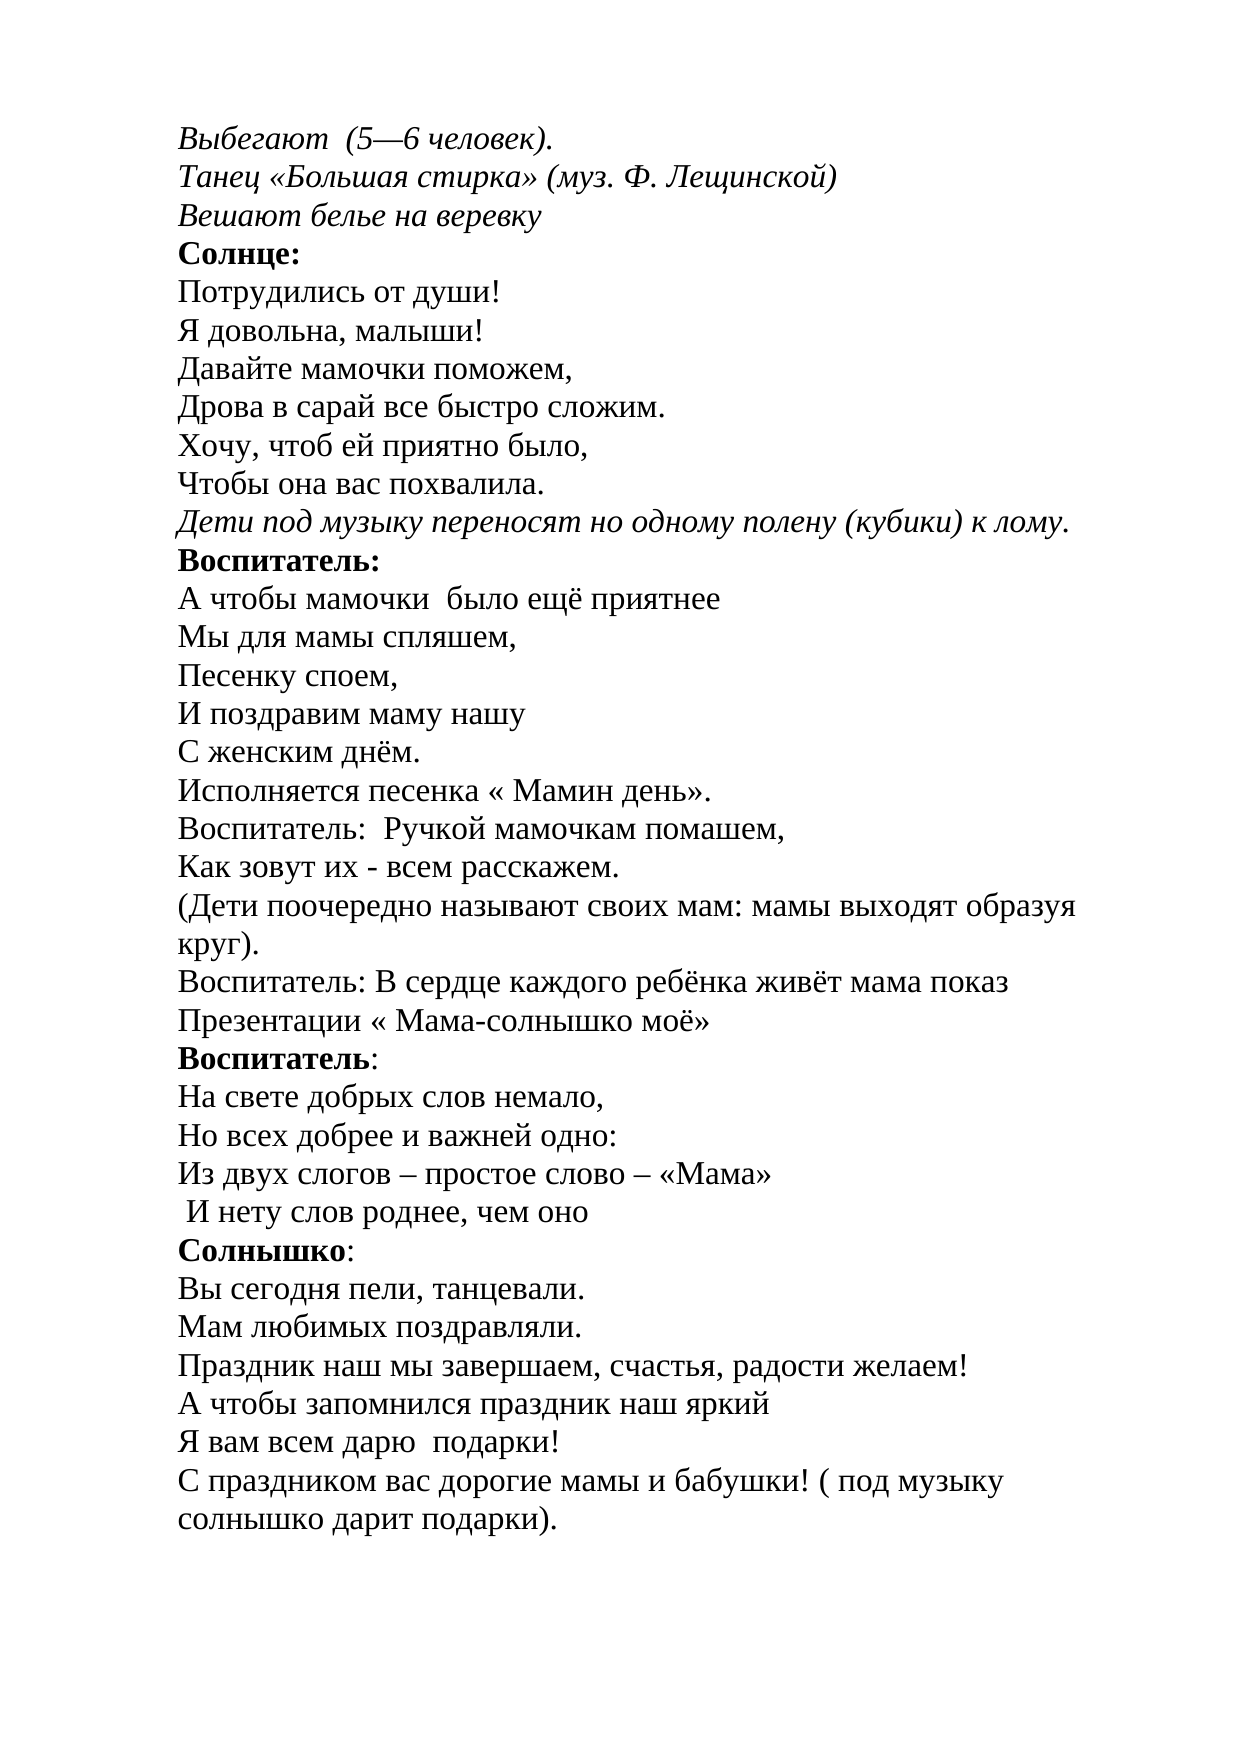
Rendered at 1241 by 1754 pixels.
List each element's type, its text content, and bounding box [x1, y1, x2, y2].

text Мам любимых поздравляли. [177, 1306, 1152, 1345]
text Исполняется песенка « Мамин день». [177, 770, 1152, 808]
text Воспитатель: Ручкой мамочкам помашем, [177, 808, 1152, 846]
text Воспитатель: [177, 540, 1152, 578]
text Из двух слогов – простое слово – «Мама» [177, 1153, 1152, 1191]
text Танец «Большая стирка» (муз. Ф. Лещинской) [177, 156, 1152, 195]
text Праздник наш мы завершаем, счастья, радости желаем! [177, 1345, 1152, 1383]
text Мы для мамы спляшем, [177, 616, 1152, 655]
text Презентации « Мама-солнышко моё» [177, 1000, 1152, 1038]
text А чтобы запомнился праздник наш яркий [177, 1383, 1152, 1421]
text Песенку споем, [177, 655, 1152, 693]
text Дети под музыку переносят но одному полену (кубики) к лому. [177, 501, 1152, 540]
text И нету слов роднее, чем оно [177, 1191, 1152, 1230]
text (Дети поочередно называют своих мам: мамы выходят образуя круг). [177, 885, 1152, 961]
text И поздравим маму нашу [177, 693, 1152, 731]
text Вешают белье на веревку [177, 195, 1152, 233]
text Потрудились от души! [177, 271, 1152, 310]
text Я довольна, малыши! [177, 310, 1152, 348]
text Воспитатель: В сердце каждого ребёнка живёт мама показ [177, 961, 1152, 1000]
text На свете добрых слов немало, [177, 1076, 1152, 1115]
text Я вам всем дарю подарки! [177, 1421, 1152, 1460]
text Чтобы она вас похвалила. [177, 463, 1152, 501]
text Солнышко: [177, 1230, 1152, 1268]
text Но всех добрее и важней одно: [177, 1115, 1152, 1153]
text Выбегают (5—6 человек). [177, 118, 1152, 156]
text Вы сегодня пели, танцевали. [177, 1268, 1152, 1306]
text А чтобы мамочки было ещё приятнее [177, 578, 1152, 616]
text Солнце: [177, 233, 1152, 271]
text Как зовут их - всем расскажем. [177, 846, 1152, 885]
text С праздником вас дорогие мамы и бабушки! ( под музыку солнышко дарит подарки). [177, 1460, 1152, 1536]
text Давайте мамочки поможем, [177, 348, 1152, 386]
text Воспитатель: [177, 1038, 1152, 1076]
text С женским днём. [177, 731, 1152, 770]
text Дрова в сарай все быстро сложим. [177, 386, 1152, 425]
text Хочу, чтоб ей приятно было, [177, 425, 1152, 463]
